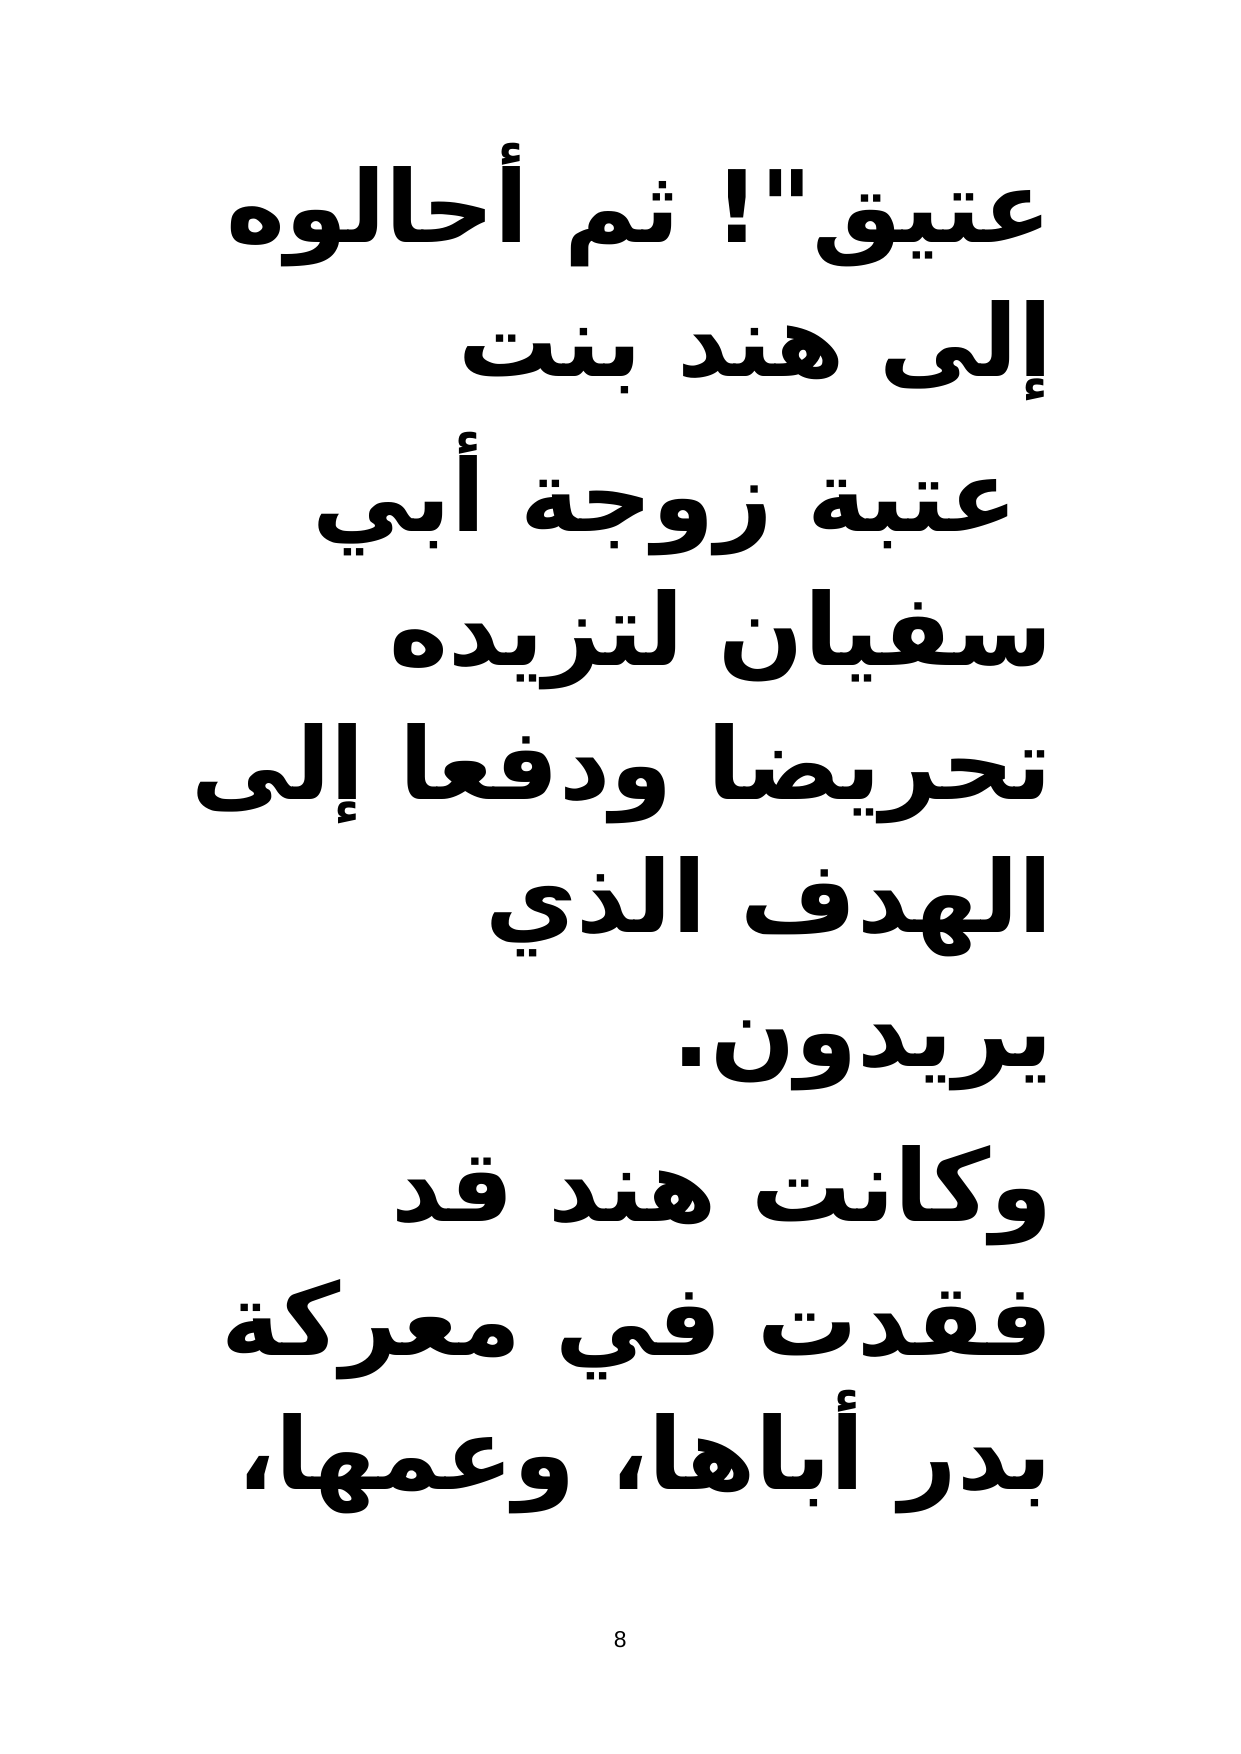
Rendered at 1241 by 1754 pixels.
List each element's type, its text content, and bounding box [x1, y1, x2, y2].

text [187, 150, 1053, 400]
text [187, 1129, 1053, 1513]
text عتبة زوجة أبي سفيان لتزيده تحريضا ودفعا إلى الهدف الذي يريدون. [187, 438, 1053, 1090]
